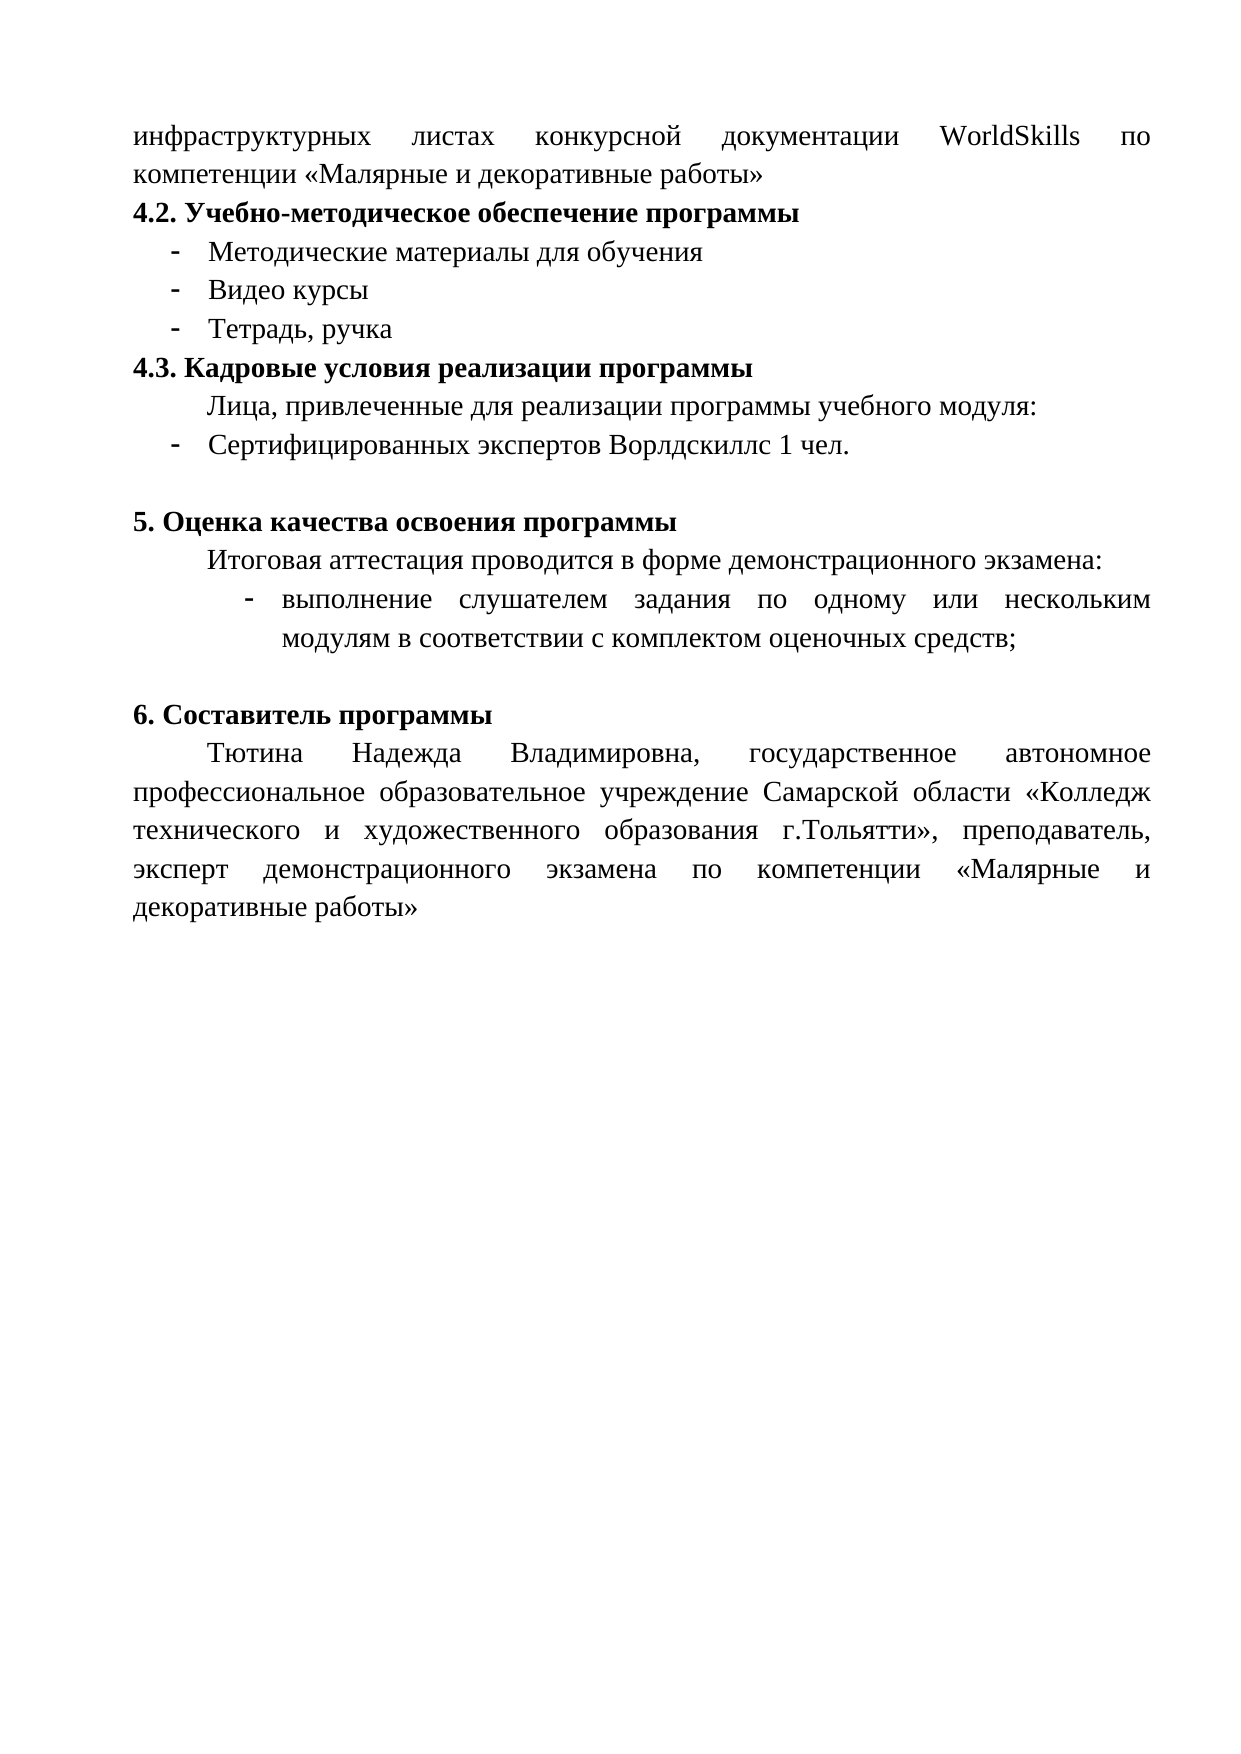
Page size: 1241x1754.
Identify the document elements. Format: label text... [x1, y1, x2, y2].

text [133, 118, 1152, 190]
list выполнение слушателем задания по одному или нескольким модулям в соответствии с комплектом оценочных средств; [244, 581, 1152, 653]
text 5. Оценка качества освоения программы [133, 504, 1152, 537]
list Сертифицированных экспертов Ворлдскиллс 1 чел. [170, 427, 1152, 460]
text Лица, привлеченные для реализации программы учебного модуля: [133, 388, 1152, 422]
text Тютина Надежда Владимировна, государственное автономное профессиональное образовательное учреждение Самарской области «Колледж технического и художественного образования г.Тольятти», преподаватель, эксперт демонстрационного экзамена по компетенции «Малярные и декоративные работы» [133, 735, 1152, 923]
list Видео курсы [170, 272, 1152, 306]
list Тетрадь, ручка [170, 311, 1152, 345]
text 4.3. Кадровые условия реализации программы [133, 350, 1152, 383]
text 6. Составитель программы [133, 697, 1152, 730]
list Методические материалы для обучения [170, 234, 1152, 267]
text 4.2. Учебно-методическое обеспечение программы [133, 195, 1152, 229]
text Итоговая аттестация проводится в форме демонстрационного экзамена: [133, 542, 1152, 576]
